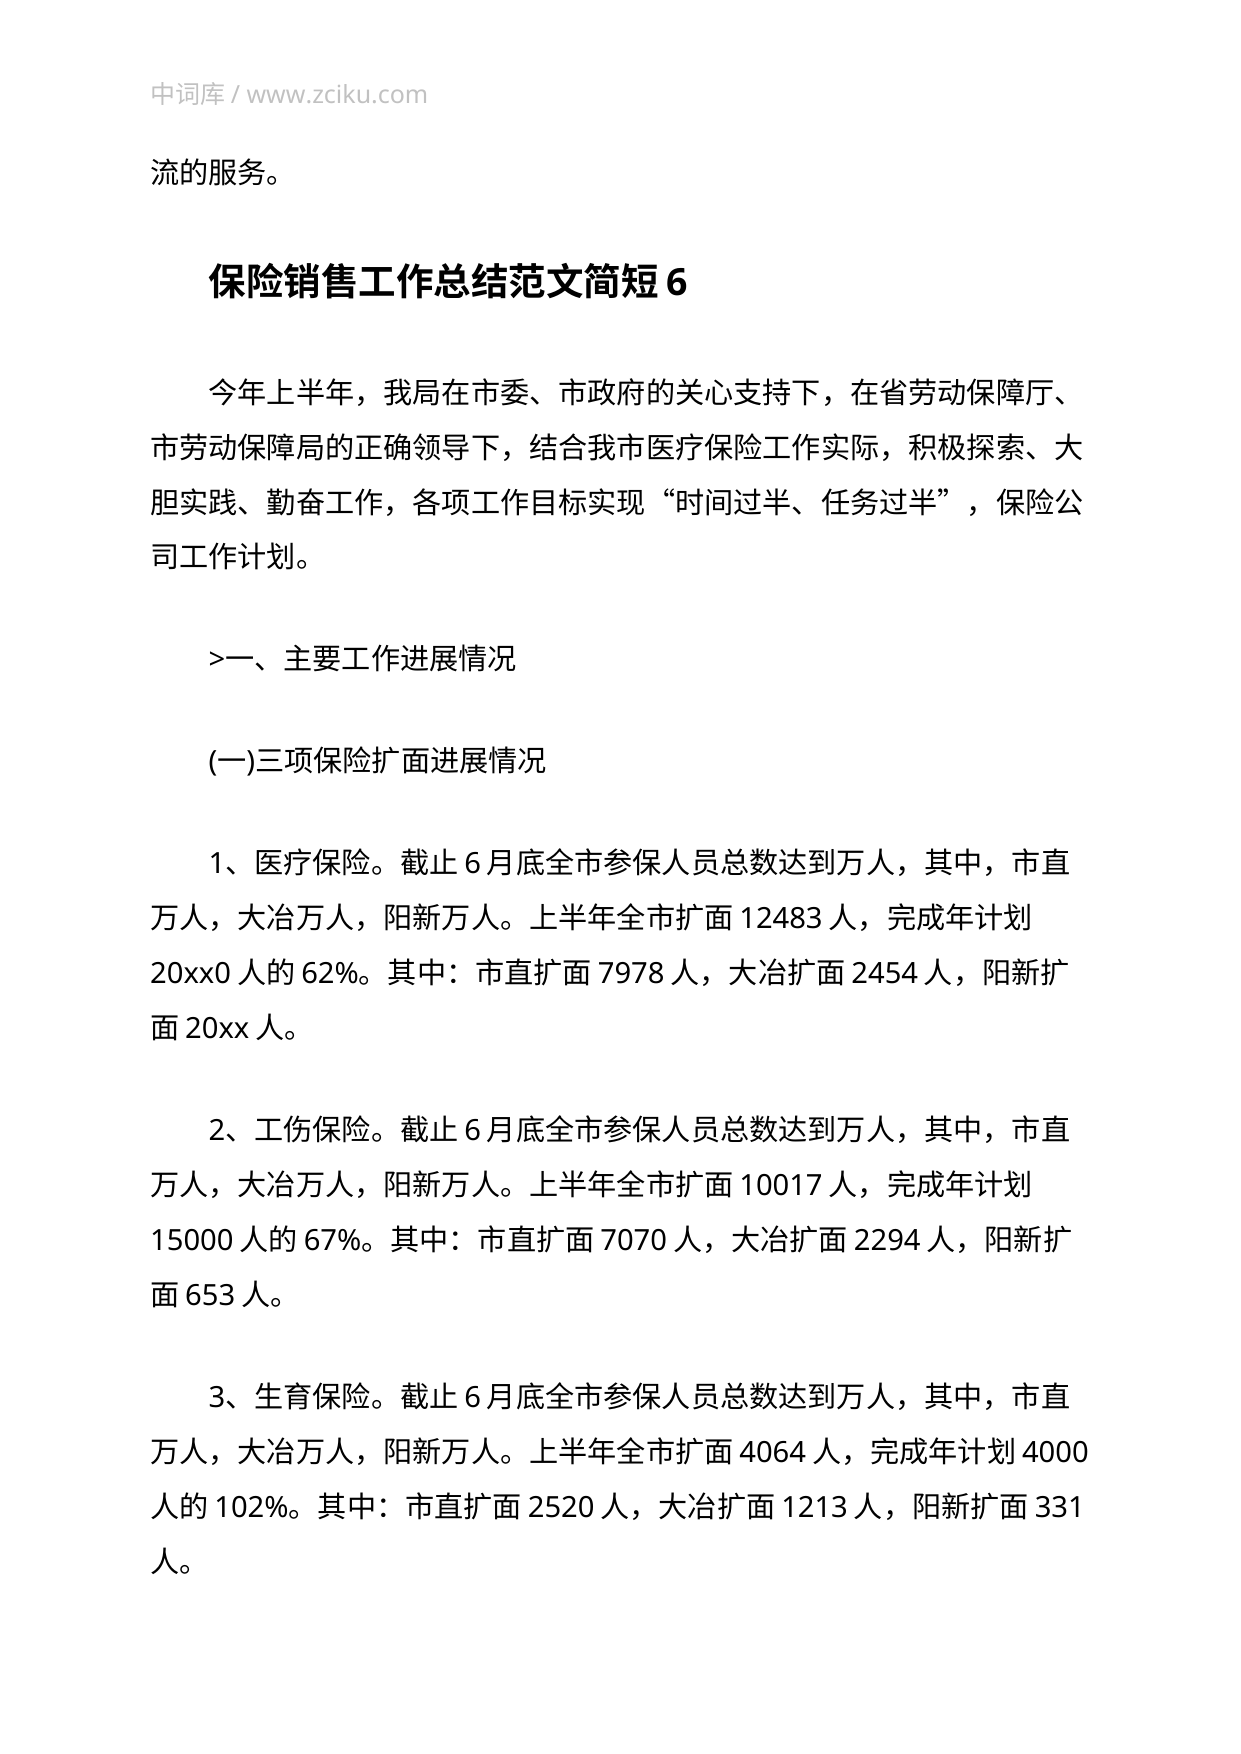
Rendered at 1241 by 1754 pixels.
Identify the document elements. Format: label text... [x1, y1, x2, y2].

text 今年上半年，我局在市委、市政府的关心支持下，在省劳动保障厅、市劳动保障局的正确领导下，结合我市医疗保险工作实际，积极探索、大胆实践、勤奋工作，各项工作目标实现“时间过半、任务过半”，保险公司工作计划。 [150, 369, 1090, 576]
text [150, 150, 1090, 192]
text 2、工伤保险。截止6月底全市参保人员总数达到万人，其中，市直万人，大冶万人，阳新万人。上半年全市扩面10017人，完成年计划15000人的67%。其中：市直扩面7070人，大冶扩面2294人，阳新扩面653人。 [150, 1107, 1090, 1314]
text (一)三项保险扩面进展情况 [150, 738, 1090, 780]
text >一、主要工作进展情况 [150, 636, 1090, 678]
text 3、生育保险。截止6月底全市参保人员总数达到万人，其中，市直万人，大冶万人，阳新万人。上半年全市扩面4064人，完成年计划4000人的102%。其中：市直扩面2520人，大冶扩面1213人，阳新扩面331人。 [150, 1374, 1090, 1581]
text 1、医疗保险。截止6月底全市参保人员总数达到万人，其中，市直万人，大冶万人，阳新万人。上半年全市扩面12483人，完成年计划20xx0人的62%。其中：市直扩面7978人，大冶扩面2454人，阳新扩面20xx人。 [150, 840, 1090, 1047]
text 保险销售工作总结范文简短6 [150, 252, 1090, 306]
